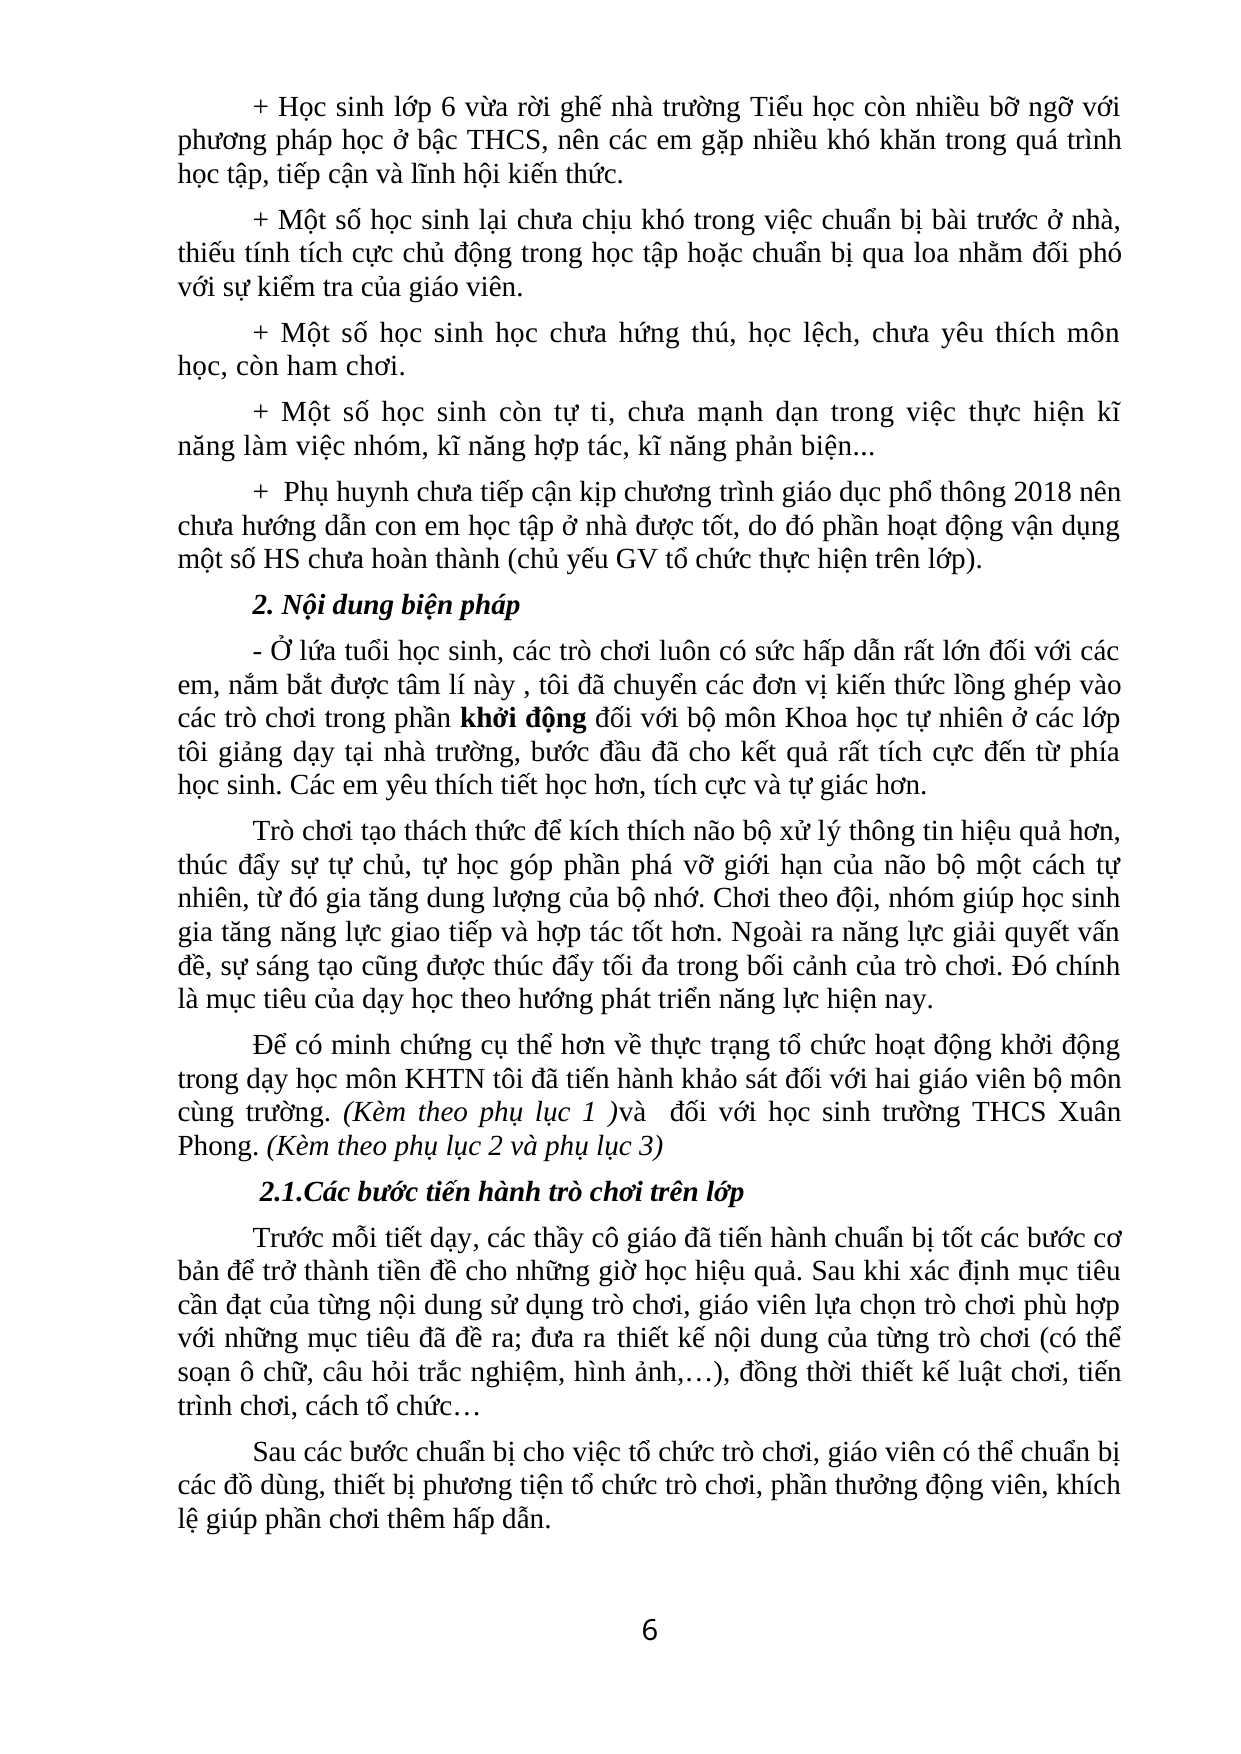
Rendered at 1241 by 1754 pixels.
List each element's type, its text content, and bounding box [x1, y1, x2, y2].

text Trò chơi tạo thách thức để kích thích não bộ xử lý thông tin hiệu quả hơn, thúc đẩy sự tự chủ, tự học góp phần phá vỡ giới hạn của não bộ một cách tự nhiên, từ đó gia tăng dung lượng của bộ nhớ. Chơi theo đội, nhóm giúp học sinh gia tăng năng lực giao tiếp và hợp tác tốt hơn. Ngoài ra năng lực giải quyết vấn đề, sự sáng tạo cũng được thúc đẩy tối đa trong bối cảnh của trò chơi. Đó chính là mục tiêu của dạy học theo hướng phát triển năng lực hiện nay. [177, 813, 1122, 1015]
text + Học sinh lớp 6 vừa rời ghế nhà trường Tiểu học còn nhiều bỡ ngỡ với phương pháp học ở bậc THCS, nên các em gặp nhiều khó khăn trong quá trình học tập, tiếp cận và lĩnh hội kiến thức. [177, 89, 1122, 189]
text + Một số học sinh học chưa hứng thú, học lệch, chưa yêu thích môn học, còn ham chơi. [177, 315, 1122, 382]
text + Một số học sinh còn tự ti, chưa mạnh dạn trong việc thực hiện kĩ năng làm việc nhóm, kĩ năng hợp tác, kĩ năng phản biện... [177, 394, 1122, 462]
text Sau các bước chuẩn bị cho việc tổ chức trò chơi, giáo viên có thể chuẩn bị các đồ dùng, thiết bị phương tiện tổ chức trò chơi, phần thưởng động viên, khích lệ giúp phần chơi thêm hấp dẫn. [177, 1434, 1122, 1534]
text 2. Nội dung biện pháp [177, 587, 1122, 621]
text + Phụ huynh chưa tiếp cận kịp chương trình giáo dục phổ thông 2018 nên chưa hướng dẫn con em học tập ở nhà được tốt, do đó phần hoạt động vận dụng một số HS chưa hoàn thành (chủ yếu GV tổ chức thực hiện trên lớp). [177, 474, 1122, 575]
text - Ở lứa tuổi học sinh, các trò chơi luôn có sức hấp dẫn rất lớn đối với các em, nắm bắt được tâm lí này , tôi đã chuyển các đơn vị kiến thức lồng ghép vào các trò chơi trong phần khởi động đối với bộ môn Khoa học tự nhiên ở các lớp tôi giảng dạy tại nhà trường, bước đầu đã cho kết quả rất tích cực đến từ phía học sinh. Các em yêu thích tiết học hơn, tích cực và tự giác hơn. [177, 633, 1122, 801]
text Trước mỗi tiết dạy, các thầy cô giáo đã tiến hành chuẩn bị tốt các bước cơ bản để trở thành tiền đề cho những giờ học hiệu quả. Sau khi xác định mục tiêu cần đạt của từng nội dung sử dụng trò chơi, giáo viên lựa chọn trò chơi phù hợp với những mục tiêu đã đề ra; đưa ra thiết kế nội dung của từng trò chơi (có thể soạn ô chữ, câu hỏi trắc nghiệm, hình ảnh,…), đồng thời thiết kế luật chơi, tiến trình chơi, cách tổ chức… [177, 1220, 1122, 1421]
text + Một số học sinh lại chưa chịu khó trong việc chuẩn bị bài trước ở nhà, thiếu tính tích cực chủ động trong học tập hoặc chuẩn bị qua loa nhằm đối phó với sự kiểm tra của giáo viên. [177, 202, 1122, 302]
text Để có minh chứng cụ thể hơn về thực trạng tổ chức hoạt động khởi động trong dạy học môn KHTN tôi đã tiến hành khảo sát đối với hai giáo viên bộ môn cùng trường. (Kèm theo phụ lục 1 )và đối với học sinh trường THCS Xuân Phong. (Kèm theo phụ lục 2 và phụ lục 3) [177, 1027, 1122, 1161]
text 2.1.Các bước tiến hành trò chơi trên lớp [177, 1174, 1122, 1207]
